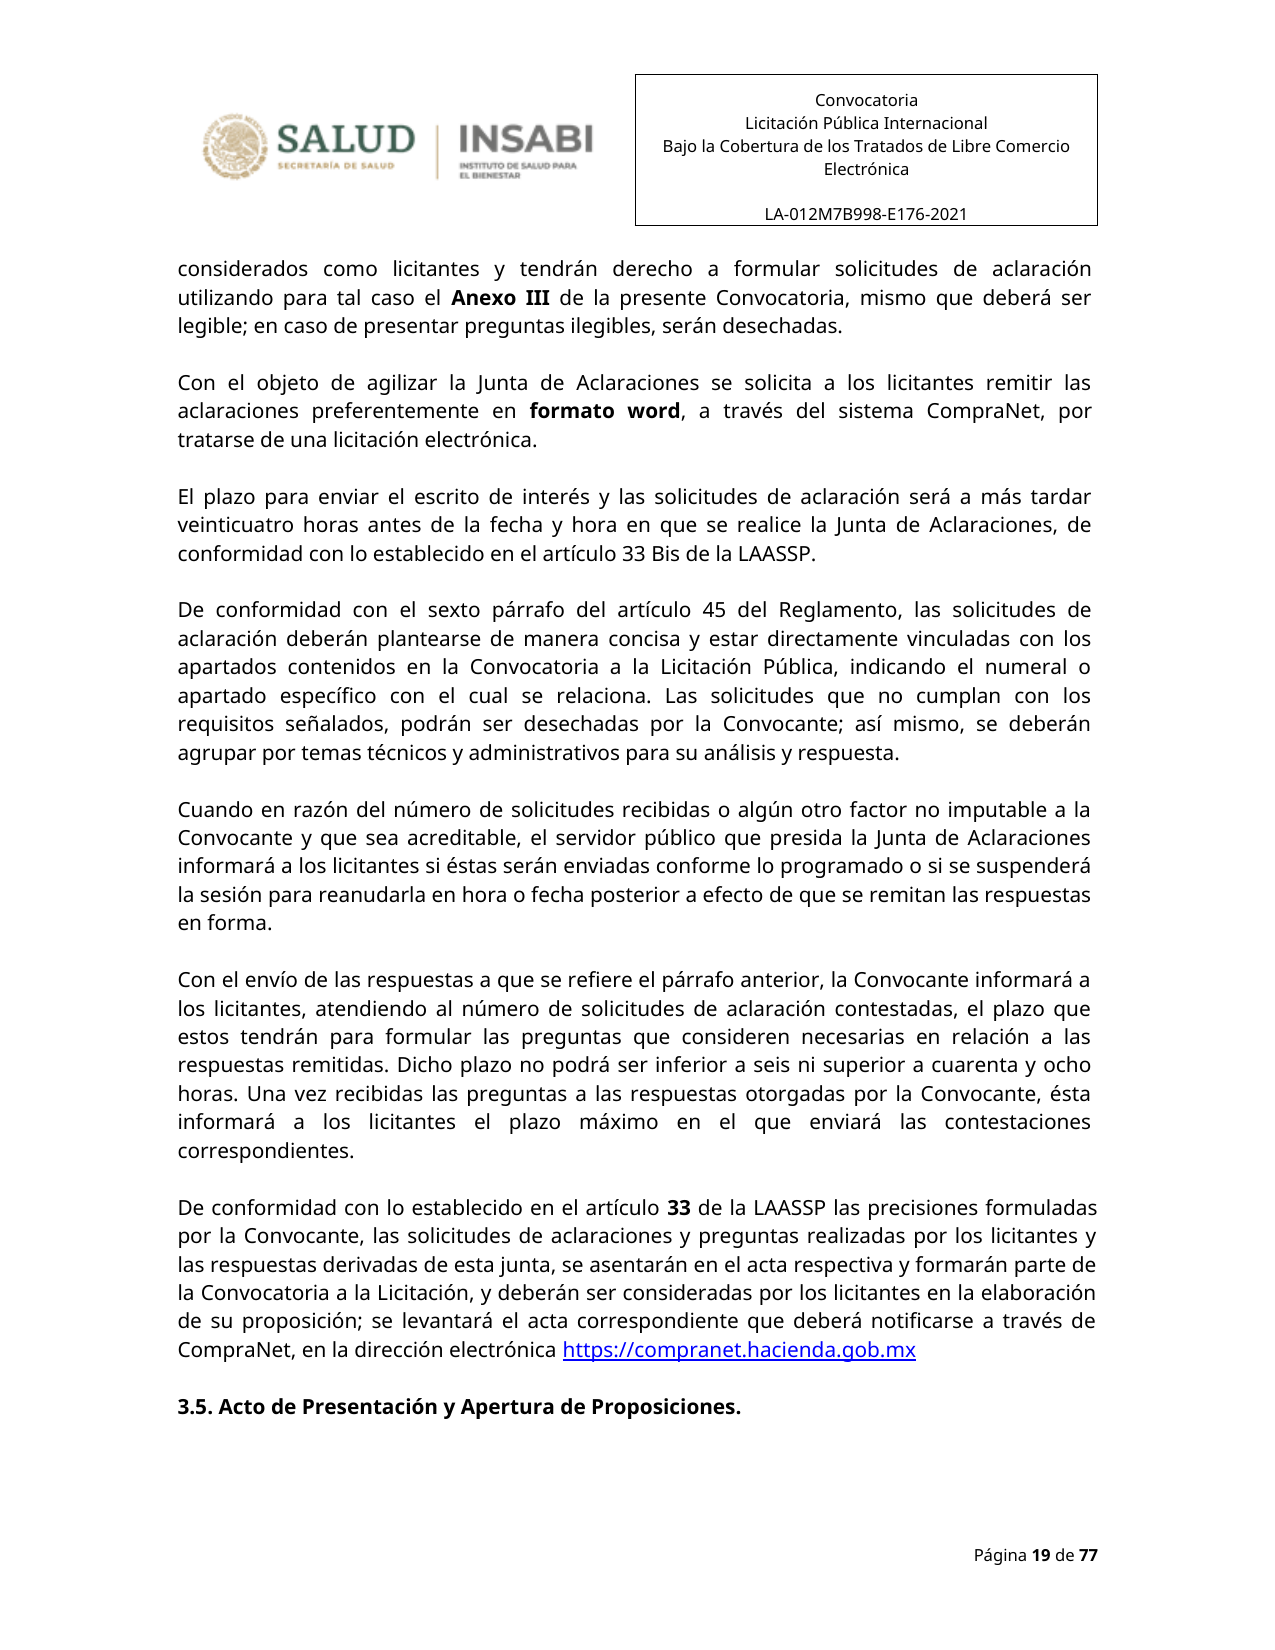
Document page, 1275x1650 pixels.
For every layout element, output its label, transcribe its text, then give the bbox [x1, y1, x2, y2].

picture [188, 99, 611, 201]
text Cuando en razón del número de solicitudes recibidas o algún otro factor no imputable a la Convocante y que sea acreditable, el servidor público que presida la Junta de Aclaraciones informará a los licitantes si éstas serán enviadas conforme lo programado o si se suspenderá la sesión para reanudarla en hora o fecha posterior a efecto de que se remitan las respuestas en forma. [177, 795, 1093, 937]
text El plazo para enviar el escrito de interés y las solicitudes de aclaración será a más tardar veinticuatro horas antes de la fecha y hora en que se realice la Junta de Aclaraciones, de conformidad con lo establecido en el artículo 33 Bis de la LAASSP. [177, 482, 1093, 567]
text Con el objeto de agilizar la Junta de Aclaraciones se solicita a los licitantes remitir las aclaraciones preferentemente en formato word, a través del sistema CompraNet, por tratarse de una licitación electrónica. [177, 368, 1093, 453]
subtitle Acto de Presentación y Apertura de Proposiciones. [177, 1392, 1093, 1420]
text Con el envío de las respuestas a que se refiere el párrafo anterior, la Convocante informará a los licitantes, atendiendo al número de solicitudes de aclaración contestadas, el plazo que estos tendrán para formular las preguntas que consideren necesarias en relación a las respuestas remitidas. Dicho plazo no podrá ser inferior a seis ni superior a cuarenta y ocho horas. Una vez recibidas las preguntas a las respuestas otorgadas por la Convocante, ésta informará a los licitantes el plazo máximo en el que enviará las contestaciones correspondientes. [177, 965, 1093, 1164]
text De conformidad con lo establecido en el artículo 33 de la LAASSP las precisiones formuladas por la Convocante, las solicitudes de aclaraciones y preguntas realizadas por los licitantes y las respuestas derivadas de esta junta, se asentarán en el acta respectiva y formarán parte de la Convocatoria a la Licitación, y deberán ser consideradas por los licitantes en la elaboración de su proposición; se levantará el acta correspondiente que deberá notificarse a través de CompraNet, en la dirección electrónica https://compranet.hacienda.gob.mx [177, 1193, 1098, 1363]
text De conformidad con el sexto párrafo del artículo 45 del Reglamento, las solicitudes de aclaración deberán plantearse de manera concisa y estar directamente vinculadas con los apartados contenidos en la Convocatoria a la Licitación Pública, indicando el numeral o apartado específico con el cual se relaciona. Las solicitudes que no cumplan con los requisitos señalados, podrán ser desechadas por la Convocante; así mismo, se deberán agrupar por temas técnicos y administrativos para su análisis y respuesta. [177, 596, 1093, 766]
